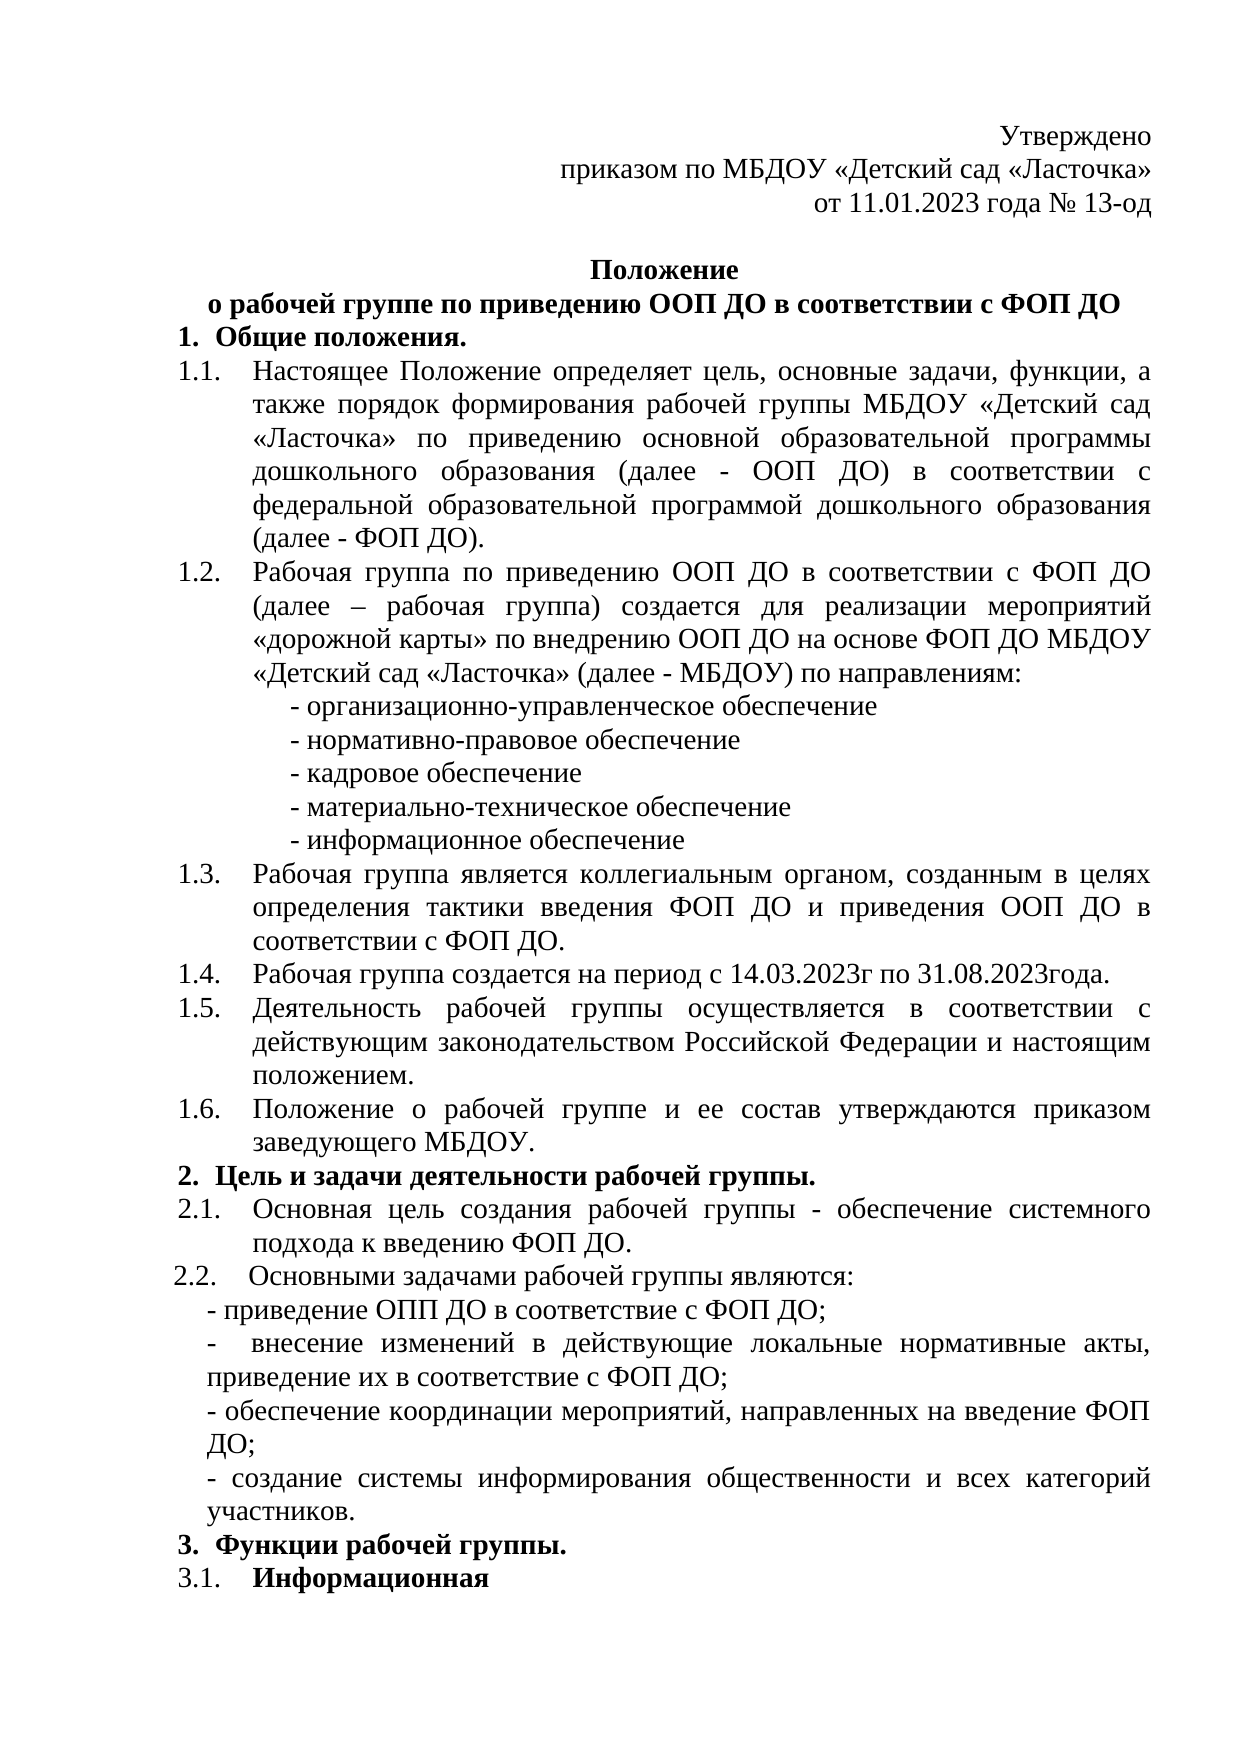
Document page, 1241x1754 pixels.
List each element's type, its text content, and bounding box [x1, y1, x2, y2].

text - внесение изменений в действующие локальные нормативные акты, приведение их в соответствие с ФОП ДО; [207, 1326, 1152, 1393]
list Рабочая группа является коллегиальным органом, созданным в целях определения тактики введения ФОП ДО и приведения ООП ДО в соответствии с ФОП ДО. [177, 856, 1152, 957]
list Информационная [177, 1560, 1152, 1594]
text - создание системы информирования общественности и всех категорий участников. [207, 1460, 1152, 1527]
list - кадровое обеспечение [290, 755, 1152, 789]
text - приведение ОПП ДО в соответствие с ФОП ДО; [207, 1292, 1152, 1326]
list Настоящее Положение определяет цель, основные задачи, функции, а также порядок формирования рабочей группы МБДОУ «Детский сад «Ласточка» по приведению основной образовательной программы дошкольного образования (далее - ООП ДО) в соответствии с федеральной образовательной программой дошкольного образования (далее - ФОП ДО). [177, 353, 1152, 554]
list Общие положения. [177, 319, 1152, 353]
text от 11.01.2023 года № 13-од [165, 185, 1152, 219]
list Рабочая группа по приведению ООП ДО в соответствии с ФОП ДО (далее – рабочая группа) создается для реализации мероприятий «дорожной карты» по внедрению ООП ДО на основе ФОП ДО МБДОУ «Детский сад «Ласточка» (далее - МБДОУ) по направлениям: [177, 554, 1152, 688]
text о рабочей группе по приведению ООП ДО в соответствии с ФОП ДО [177, 286, 1152, 319]
list Основными задачами рабочей группы являются: [173, 1258, 1152, 1292]
list Положение о рабочей группе и ее состав утверждаются приказом заведующего МБДОУ. [177, 1091, 1152, 1158]
text Положение [177, 252, 1152, 286]
text - обеспечение координации мероприятий, направленных на введение ФОП ДО; [207, 1393, 1152, 1460]
list - организационно-управленческое обеспечение [290, 688, 1152, 722]
list Основная цель создания рабочей группы - обеспечение системного подхода к введению ФОП ДО. [177, 1191, 1152, 1258]
list Рабочая группа создается на период с 14.03.2023г по 31.08.2023года. [177, 957, 1152, 990]
text Утверждено [177, 118, 1152, 152]
text приказом по МБДОУ «Детский сад «Ласточка» [177, 152, 1152, 185]
list - материально-техническое обеспечение [290, 789, 1152, 822]
list Функции рабочей группы. [177, 1527, 1152, 1560]
list - информационное обеспечение [290, 822, 1152, 856]
list Цель и задачи деятельности рабочей группы. [177, 1158, 1152, 1191]
list - нормативно-правовое обеспечение [290, 722, 1152, 755]
list Деятельность рабочей группы осуществляется в соответствии с действующим законодательством Российской Федерации и настоящим положением. [177, 990, 1152, 1091]
